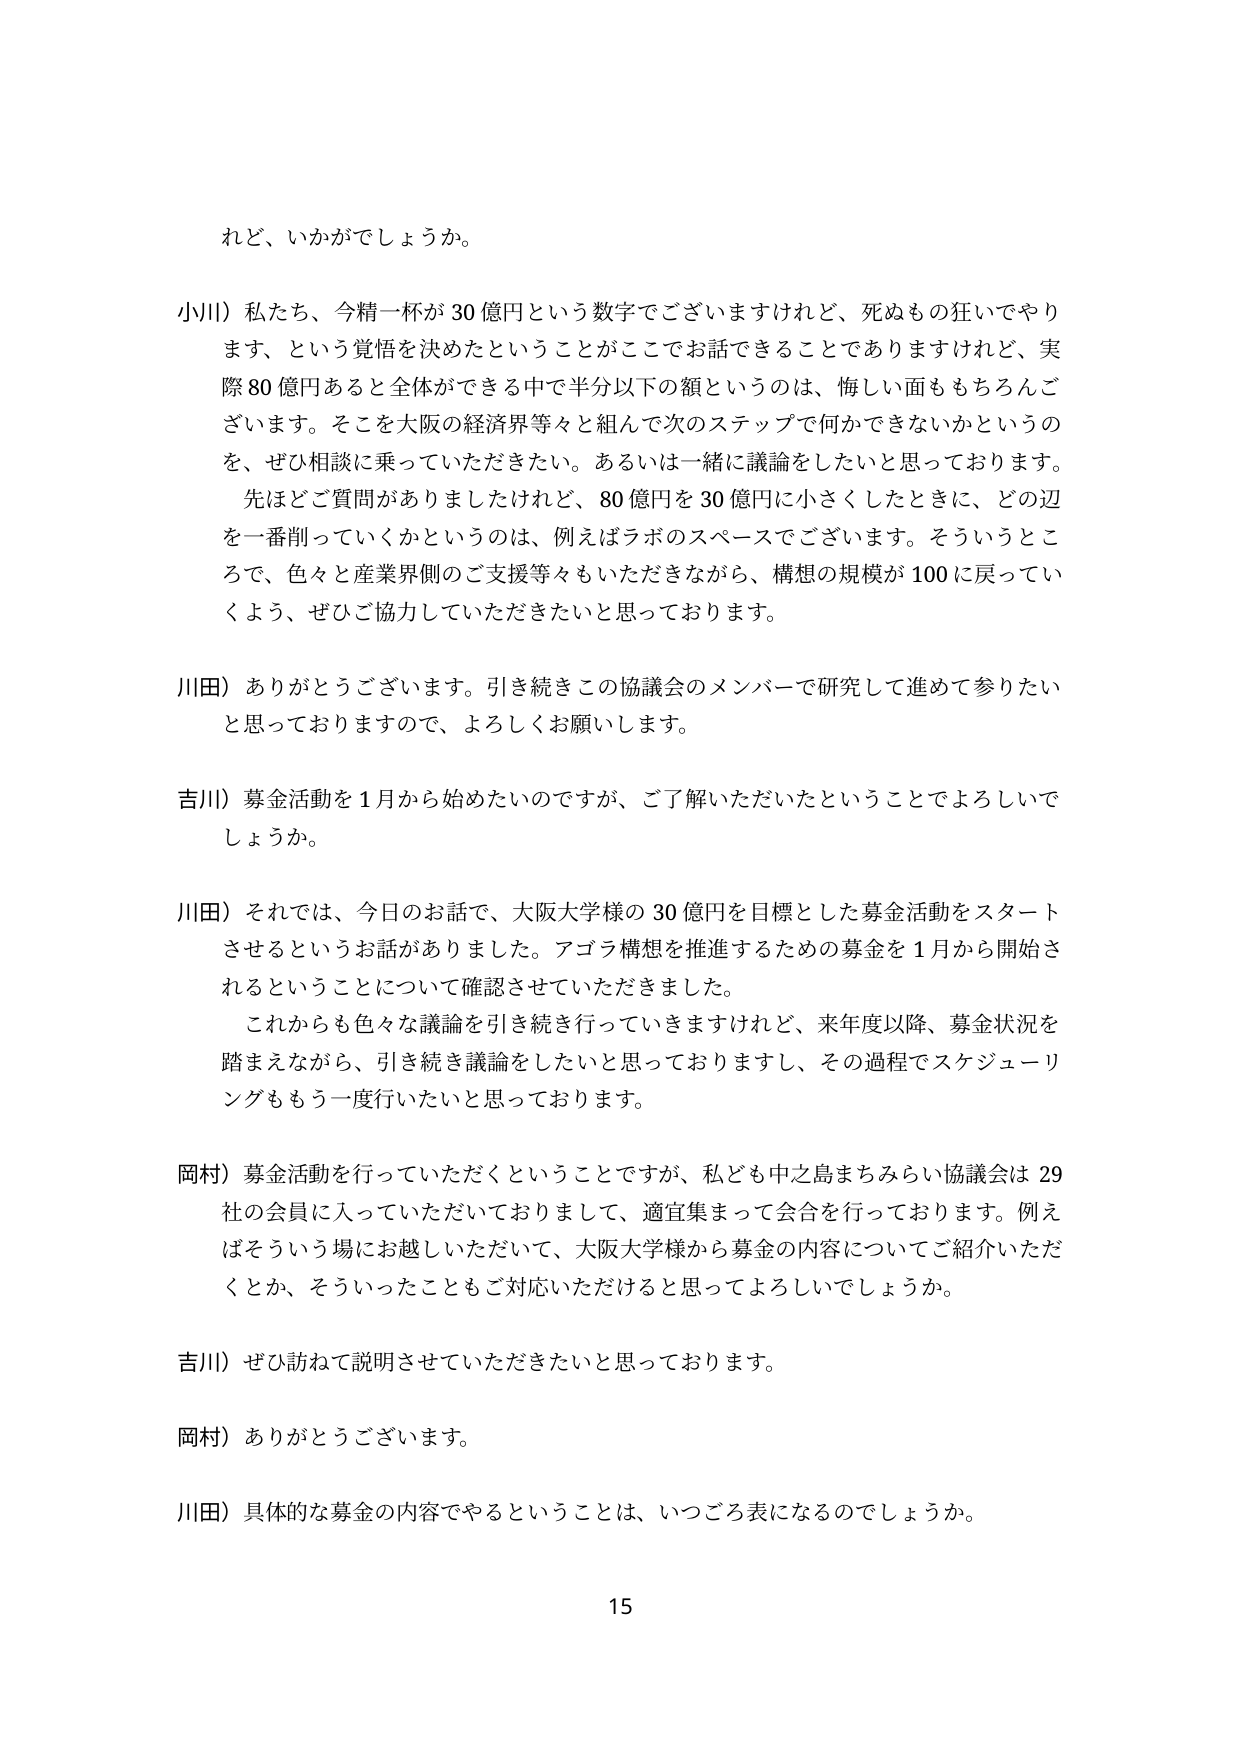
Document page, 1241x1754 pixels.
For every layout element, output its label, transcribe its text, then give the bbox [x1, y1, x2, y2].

text これからも色々な議論を引き続き行っていきますけれど、来年度以降、募金状況を踏まえながら、引き続き議論をしたいと思っておりますし、その過程でスケジューリングももう一度行いたいと思っております。 [221, 1004, 1063, 1117]
text 川田）それでは、今日のお話で、大阪大学様の30億円を目標とした募金活動をスタートさせるというお話がありました。アゴラ構想を推進するための募金を1月から開始されるということについて確認させていただきました。 [177, 892, 1063, 1004]
text 吉川）募金活動を1月から始めたいのですが、ご了解いただいたということでよろしいでしょうか。 [177, 779, 1063, 854]
text 小川）私たち、今精一杯が30億円という数字でございますけれど、死ぬもの狂いでやります、という覚悟を決めたということがここでお話できることでありますけれど、実際80億円あると全体ができる中で半分以下の額というのは、悔しい面ももちろんございます。そこを大阪の経済界等々と組んで次のステップで何かできないかというのを、ぜひ相談に乗っていただきたい。あるいは一緒に議論をしたいと思っております。 [177, 292, 1063, 479]
text 岡村）ありがとうございます。 [177, 1417, 1063, 1454]
text 川田）ありがとうございます。引き続きこの協議会のメンバーで研究して進めて参りたいと思っておりますので、よろしくお願いします。 [177, 667, 1063, 742]
text 川田）具体的な募金の内容でやるということは、いつごろ表になるのでしょうか。 [177, 1492, 1063, 1529]
text 先ほどご質問がありましたけれど、80億円を30億円に小さくしたときに、どの辺を一番削っていくかというのは、例えばラボのスペースでございます。そういうところで、色々と産業界側のご支援等々もいただきながら、構想の規模が100に戻っていくよう、ぜひご協力していただきたいと思っております。 [221, 479, 1063, 629]
text 吉川）ぜひ訪ねて説明させていただきたいと思っております。 [177, 1342, 1063, 1379]
text 岡村）募金活動を行っていただくということですが、私ども中之島まちみらい協議会は29社の会員に入っていただいておりまして、適宜集まって会合を行っております。例えばそういう場にお越しいただいて、大阪大学様から募金の内容についてご紹介いただくとか、そういったこともご対応いただけると思ってよろしいでしょうか。 [177, 1154, 1063, 1304]
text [221, 217, 1063, 254]
